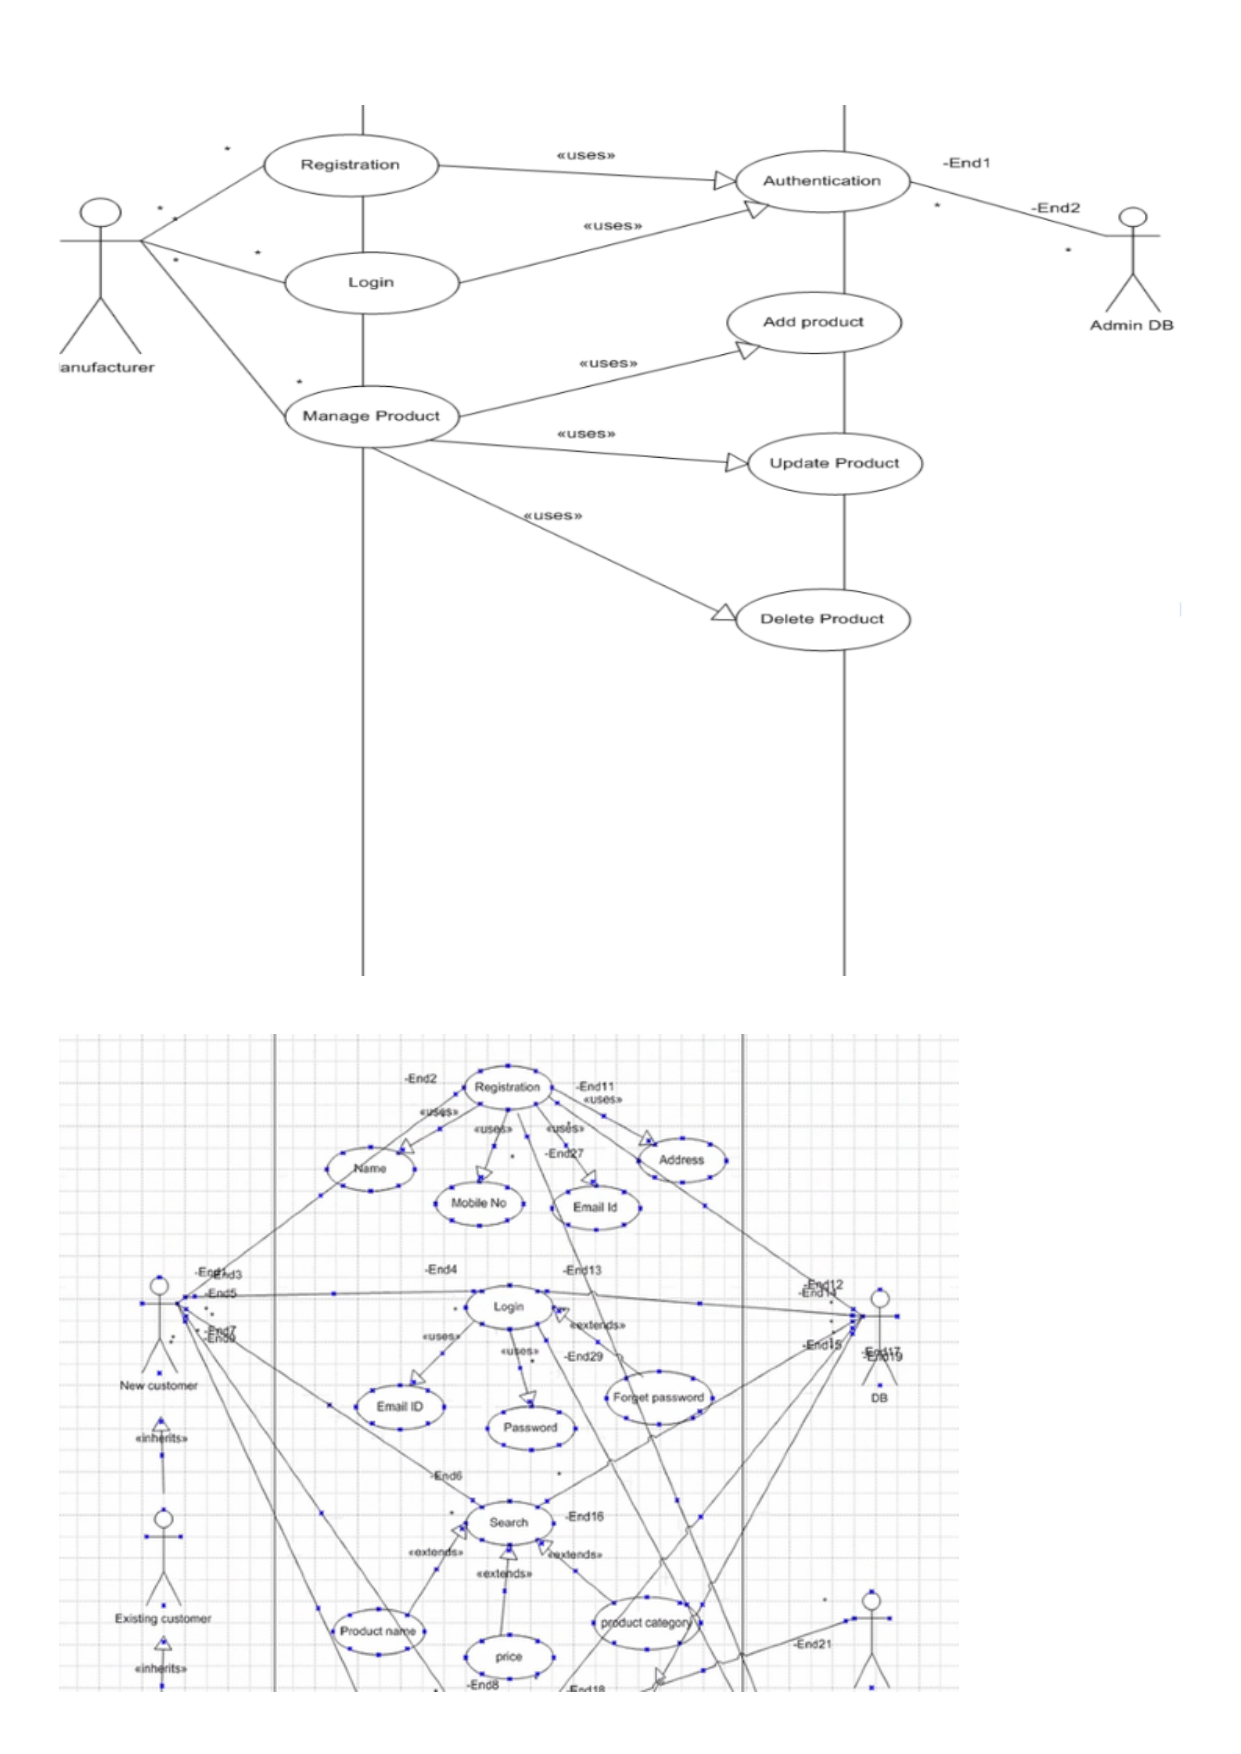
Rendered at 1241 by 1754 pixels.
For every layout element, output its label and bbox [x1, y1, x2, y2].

picture [58, 105, 1182, 976]
picture [58, 1034, 959, 1692]
